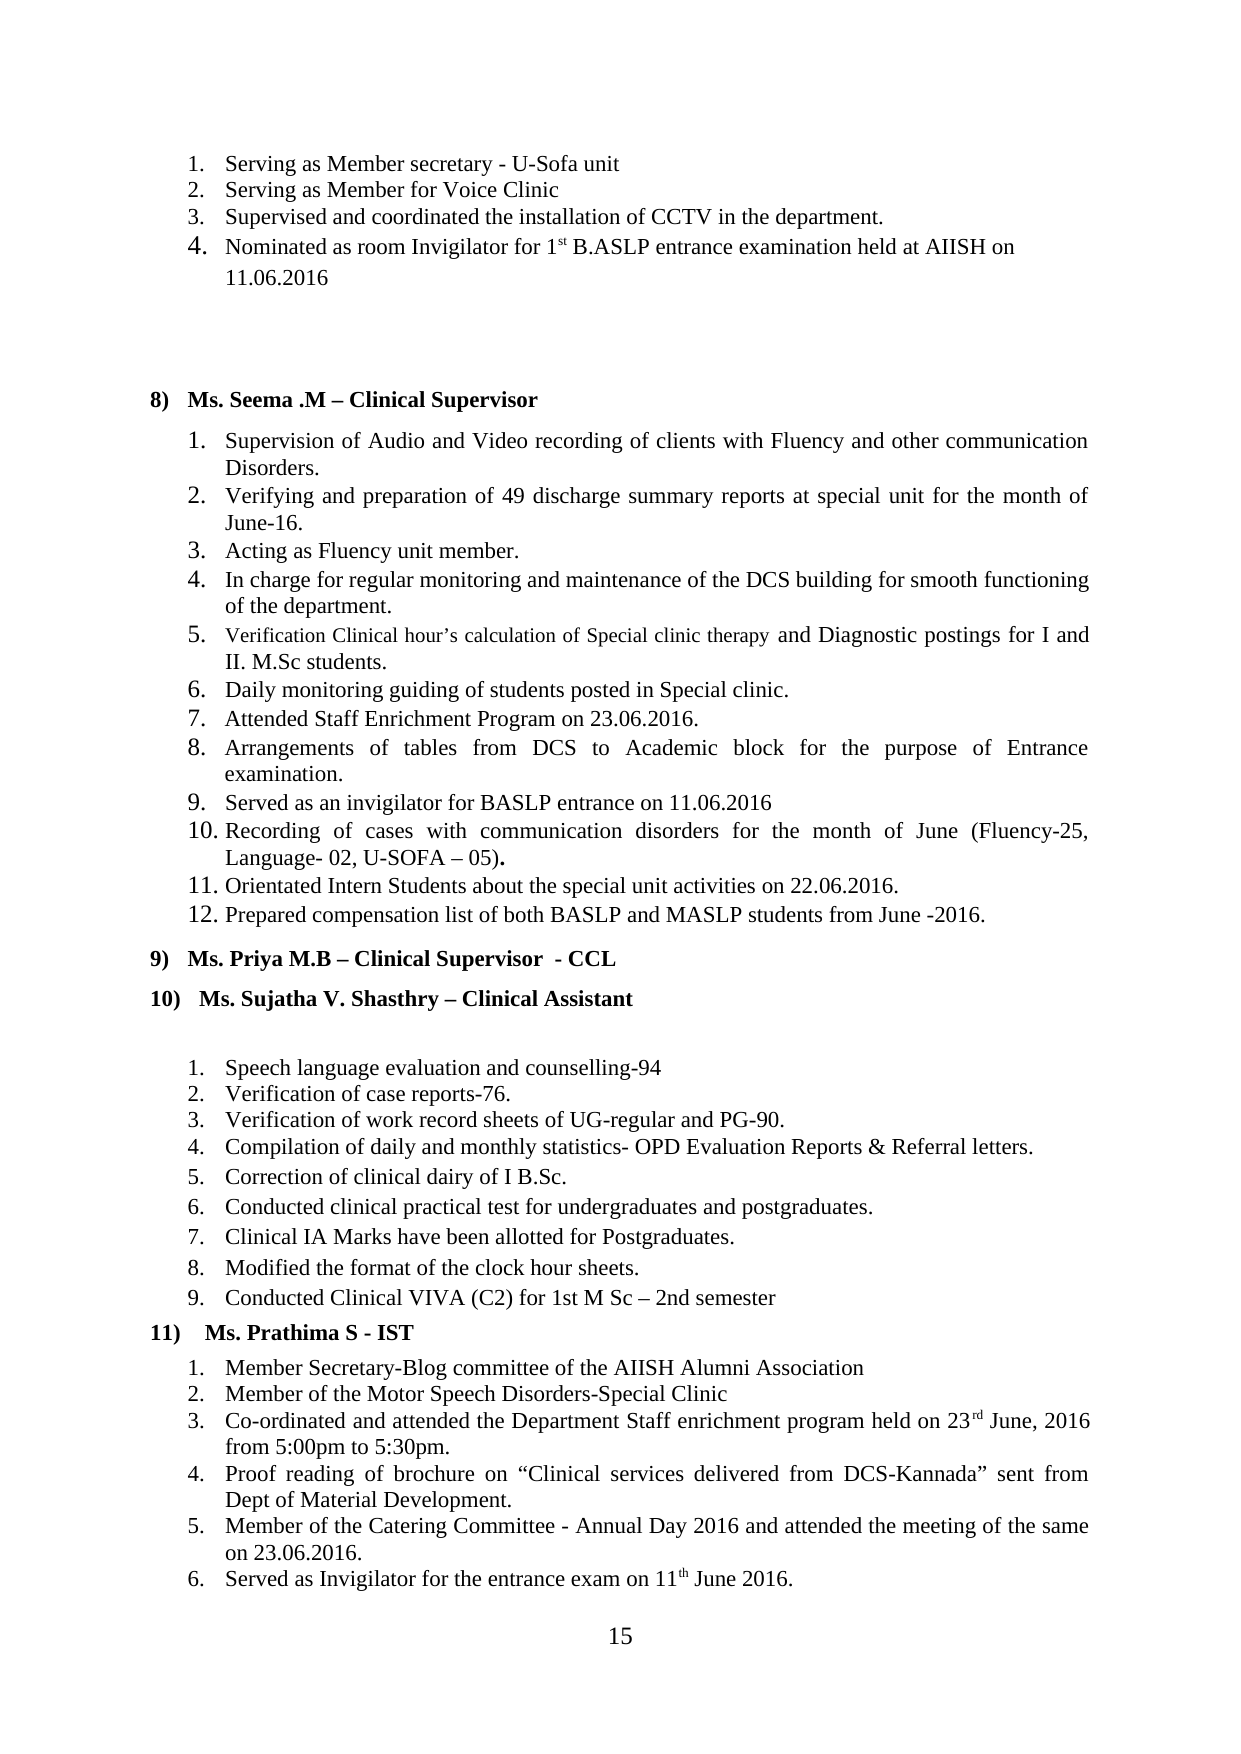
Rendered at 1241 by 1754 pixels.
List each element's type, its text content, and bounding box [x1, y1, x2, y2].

list Clinical IA Marks have been allotted for Postgraduates. [187, 1223, 1090, 1250]
list Ms. Priya M.B – Clinical Supervisor - CCL [150, 945, 1090, 971]
list Conducted Clinical VIVA (C2) for 1st M Sc – 2nd semester [187, 1284, 1090, 1310]
list Compilation of daily and monthly statistics- OPD Evaluation Reports & Referral letters. [187, 1133, 1090, 1159]
title Co-ordinated and attended the Department Staff enrichment program held on 23rd June, 2016 from 5:00pm to 5:30pm. [187, 1407, 1090, 1459]
list Daily monitoring guiding of students posted in Special clinic. [187, 674, 1090, 703]
list Verification of case reports-76. [187, 1080, 1090, 1106]
list Member of the Motor Speech Disorders-Special Clinic [187, 1381, 1090, 1407]
title Recording of cases with communication disorders for the month of June (Fluency-25, Language- 02, U-SOFA – 05). [187, 815, 1090, 871]
list Supervised and coordinated the installation of CCTV in the department. [187, 203, 1090, 229]
list Verification of work record sheets of UG-regular and PG-90. [187, 1106, 1090, 1133]
list Served as Invigilator for the entrance exam on 11th June 2016. [187, 1565, 1090, 1591]
title Ms. Seema .M – Clinical Supervisor [150, 387, 1090, 413]
list Member of the Catering Committee - Annual Day 2016 and attended the meeting of the same on 23.06.2016. [187, 1512, 1090, 1565]
list Ms. Prathima S - IST [150, 1319, 1090, 1346]
list Correction of clinical dairy of I B.Sc. [187, 1163, 1090, 1189]
list Verification Clinical hour’s calculation of Special clinic therapy and Diagnostic postings for I and II. M.Sc students. [187, 619, 1090, 674]
list Serving as Member for Voice Clinic [187, 176, 1090, 203]
list Attended Staff Enrichment Program on 23.06.2016. [187, 703, 1090, 732]
list Nominated as room Invigilator for 1st B.ASLP entrance examination held at AIISH on 11.06.2016 [187, 229, 1090, 290]
list Serving as Member secretary - U-Sofa unit [187, 150, 1090, 176]
list Speech language evaluation and counselling-94 [187, 1054, 1090, 1080]
list Arrangements of tables from DCS to Academic block for the purpose of Entrance examination. [187, 732, 1090, 787]
list Acting as Fluency unit member. [187, 535, 1090, 564]
list Prepared compensation list of both BASLP and MASLP students from June -2016. [187, 899, 1090, 928]
list Verifying and preparation of 49 discharge summary reports at special unit for the month of June-16. [187, 480, 1090, 535]
list Served as an invigilator for BASLP entrance on 11.06.2016 [187, 787, 1090, 815]
list Orientated Intern Students about the special unit activities on 22.06.2016. [187, 871, 1090, 899]
title Proof reading of brochure on “Clinical services delivered from DCS-Kannada” sent from Dept of Material Development. [187, 1459, 1090, 1512]
list In charge for regular monitoring and maintenance of the DCS building for smooth functioning of the department. [187, 564, 1090, 619]
list Modified the format of the clock hour sheets. [187, 1254, 1090, 1280]
list Supervision of Audio and Video recording of clients with Fluency and other communication Disorders. [187, 425, 1090, 480]
list Ms. Sujatha V. Shasthry – Clinical Assistant [150, 986, 1090, 1012]
list Conducted clinical practical test for undergraduates and postgraduates. [187, 1193, 1090, 1219]
list Member Secretary-Blog committee of the AIISH Alumni Association [187, 1354, 1090, 1381]
